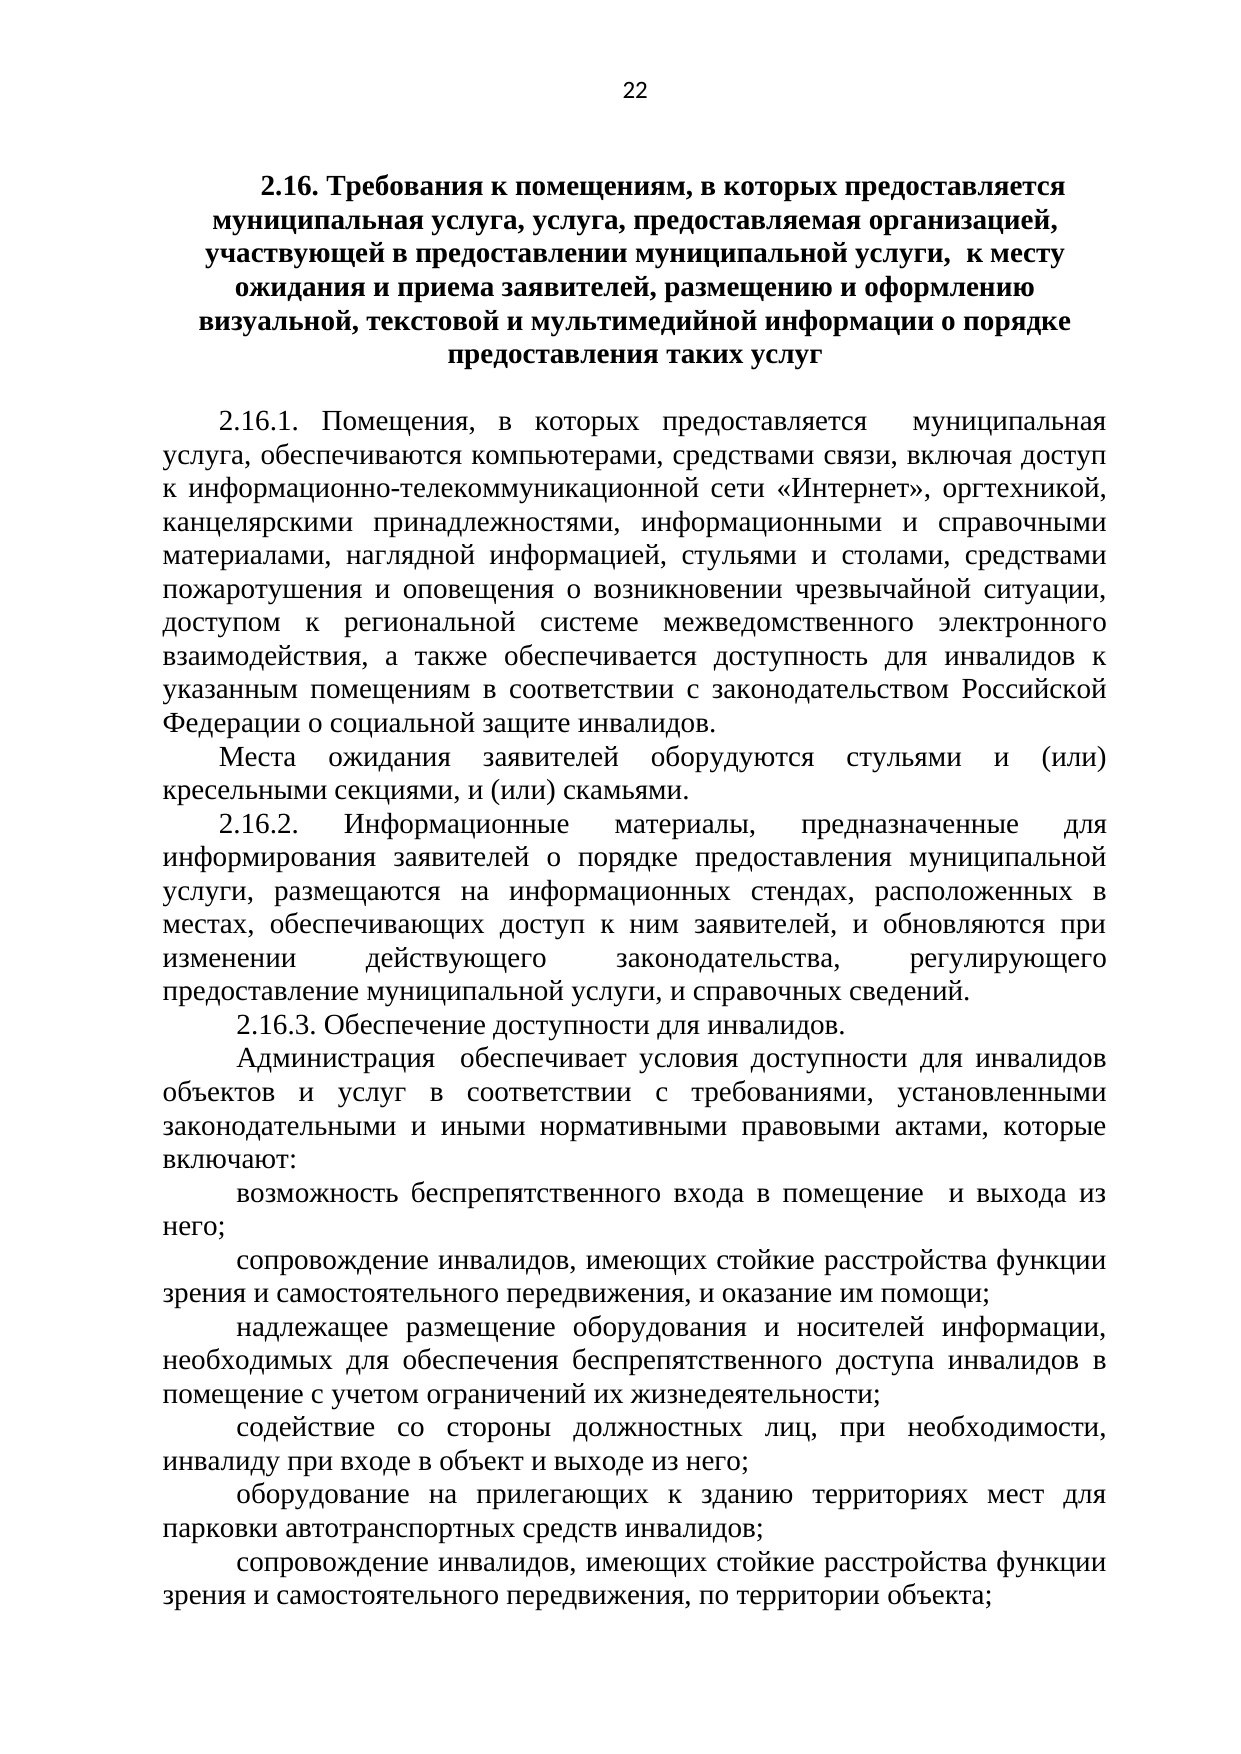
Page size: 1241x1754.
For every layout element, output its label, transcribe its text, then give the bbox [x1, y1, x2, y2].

text содействие со стороны должностных лиц, при необходимости, инвалиду при входе в объект и выходе из него; [162, 1409, 1107, 1477]
text надлежащее размещение оборудования и носителей информации, необходимых для обеспечения беспрепятственного доступа инвалидов в помещение с учетом ограничений их жизнедеятельности; [162, 1309, 1107, 1409]
text сопровождение инвалидов, имеющих стойкие расстройства функции зрения и самостоятельного передвижения, и оказание им помощи; [162, 1242, 1107, 1309]
text Администрация обеспечивает условия доступности для инвалидов объектов и услуг в соответствии с требованиями, установленными законодательными и иными нормативными правовыми актами, которые включают: [162, 1041, 1107, 1175]
text 2.16.1. Помещения, в которых предоставляется муниципальная услуга, обеспечиваются компьютерами, средствами связи, включая доступ к информационно-телекоммуникационной сети «Интернет», оргтехникой, канцелярскими принадлежностями, информационными и справочными материалами, наглядной информацией, стульями и столами, средствами пожаротушения и оповещения о возникновении чрезвычайной ситуации, доступом к региональной системе межведомственного электронного взаимодействия, а также обеспечивается доступность для инвалидов к указанным помещениям в соответствии с законодательством Российской Федерации о социальной защите инвалидов. [162, 403, 1107, 739]
text Места ожидания заявителей оборудуются стульями и (или) кресельными секциями, и (или) скамьями. [162, 739, 1107, 806]
text 2.16.3. Обеспечение доступности для инвалидов. [162, 1007, 1107, 1041]
text оборудование на прилегающих к зданию территориях мест для парковки автотранспортных средств инвалидов; [162, 1477, 1107, 1544]
text возможность беспрепятственного входа в помещение и выхода из него; [162, 1175, 1107, 1242]
text сопровождение инвалидов, имеющих стойкие расстройства функции зрения и самостоятельного передвижения, по территории объекта; [162, 1544, 1107, 1611]
text 2.16. Требования к помещениям, в которых предоставляется муниципальная услуга, услуга, предоставляемая организацией, участвующей в предоставлении муниципальной услуги, к месту ожидания и приема заявителей, размещению и оформлению визуальной, текстовой и мультимедийной информации о порядке предоставления таких услуг [162, 168, 1107, 370]
text 2.16.2. Информационные материалы, предназначенные для информирования заявителей о порядке предоставления муниципальной услуги, размещаются на информационных стендах, расположенных в местах, обеспечивающих доступ к ним заявителей, и обновляются при изменении действующего законодательства, регулирующего предоставление муниципальной услуги, и справочных сведений. [162, 806, 1107, 1007]
